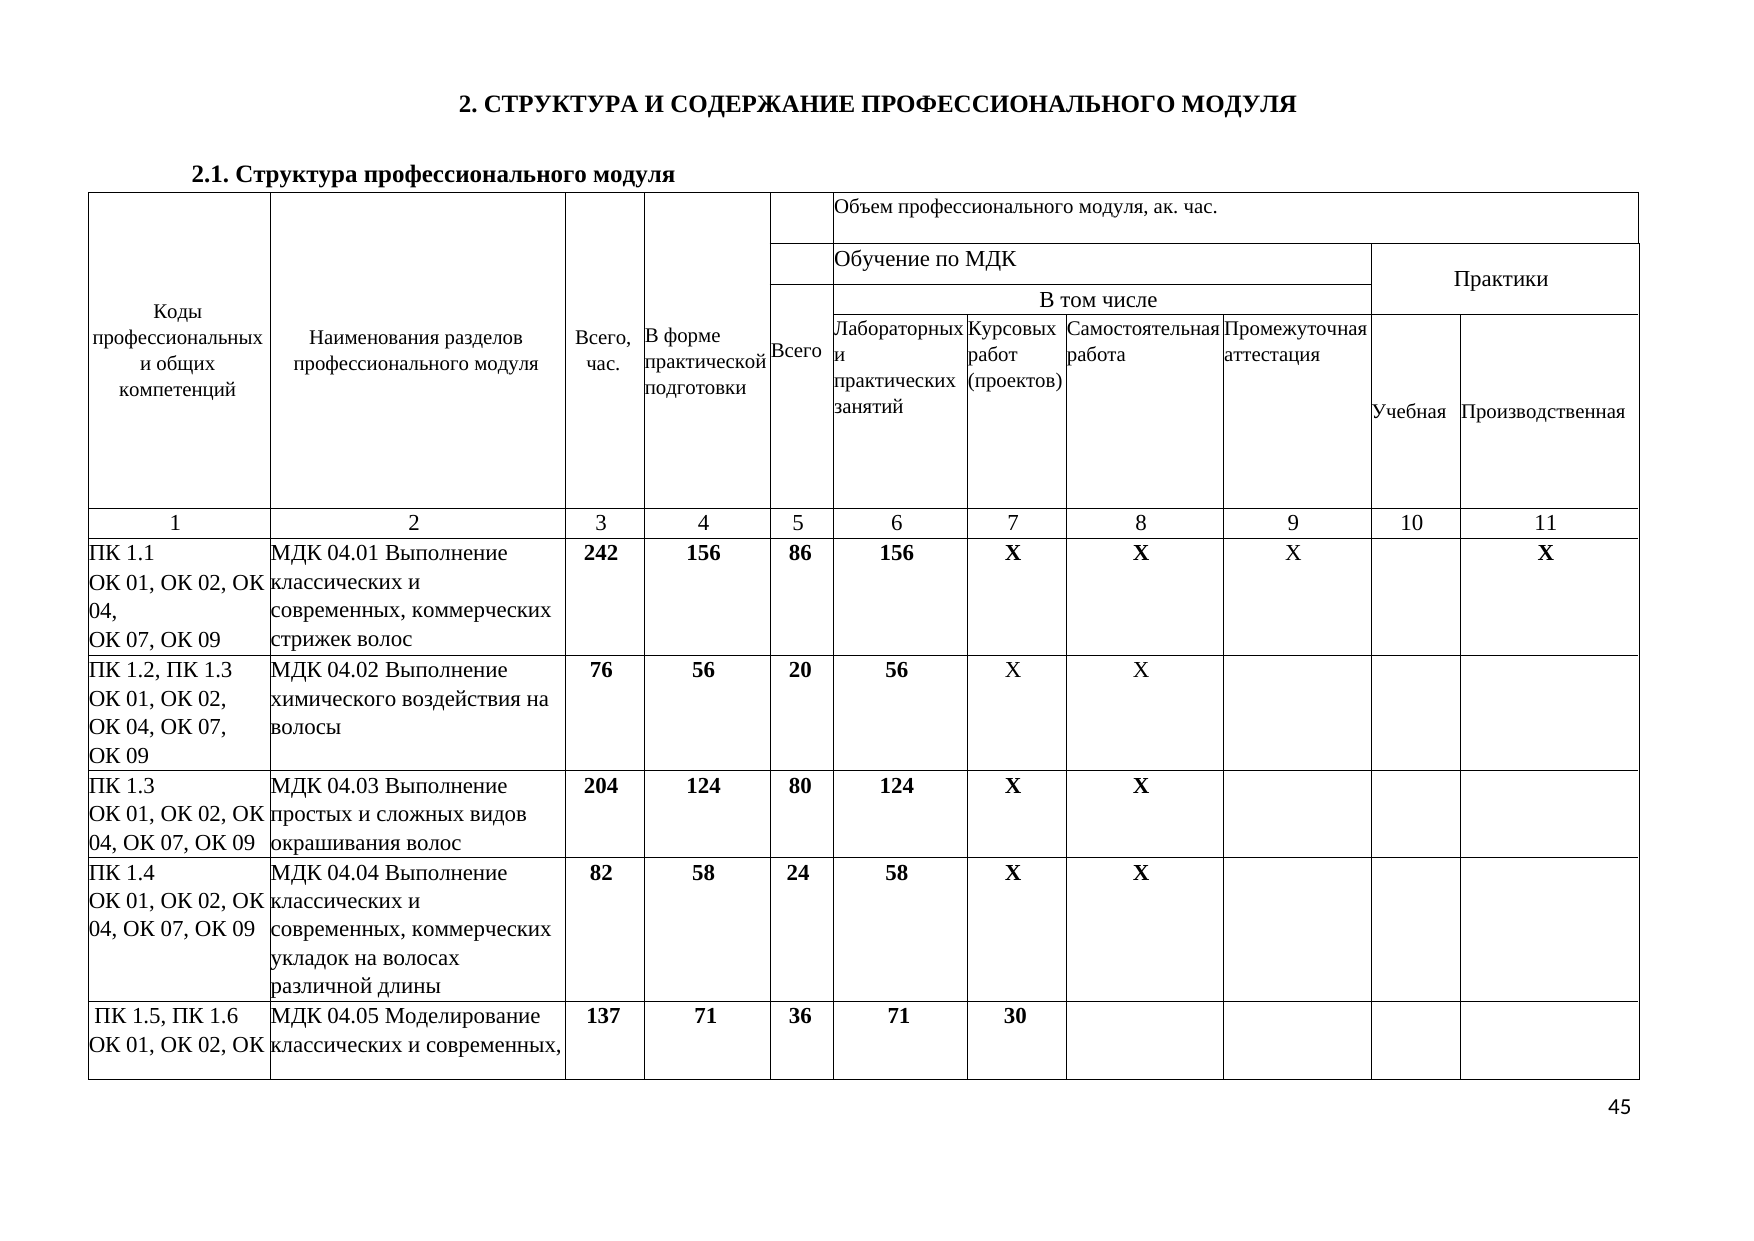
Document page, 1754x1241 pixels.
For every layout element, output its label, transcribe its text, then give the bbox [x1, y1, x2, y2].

table_cell 58 [645, 858, 770, 1001]
table_cell ПК 1.1 ОК 01, ОК 02, ОК 04, ОК 07, ОК 09 [89, 539, 270, 655]
table_cell 8 [1067, 509, 1223, 538]
table_cell [1224, 1002, 1371, 1079]
table_cell [1372, 771, 1460, 857]
table_cell [1224, 771, 1371, 857]
list Структура профессионального модуля [191, 159, 1295, 188]
table_cell Промежуточная аттестация [1224, 315, 1371, 508]
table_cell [89, 1002, 270, 1079]
table_cell 71 [834, 1002, 967, 1079]
table_cell Х [968, 656, 1066, 770]
table_header Наименования разделов профессионального модуля [271, 193, 565, 508]
table_cell [1461, 857, 1639, 1001]
table_header [771, 193, 833, 243]
table_cell [1461, 655, 1639, 770]
table_cell Х [968, 858, 1066, 1001]
table_cell [1372, 539, 1460, 655]
table_cell 1 [89, 509, 270, 538]
table_cell 10 [1372, 509, 1460, 538]
table_cell Обучение по МДК [834, 244, 1371, 284]
table_cell Производственная [1461, 314, 1639, 508]
table_cell 76 [566, 656, 644, 770]
table_cell 7 [968, 509, 1066, 538]
table_cell Практики [1372, 244, 1639, 314]
table_cell Х [968, 771, 1066, 857]
table_cell 124 [834, 771, 967, 857]
table_cell 11 [1461, 508, 1639, 538]
table_cell ПК 1.4 ОК 01, ОК 02, ОК 04, ОК 07, ОК 09 [89, 858, 270, 1001]
table_cell Лабораторных и практических занятий [834, 315, 967, 508]
table_cell 71 [645, 1002, 770, 1079]
table_cell 9 [1224, 509, 1371, 538]
table_cell [1372, 1002, 1460, 1079]
table_cell 156 [645, 539, 770, 655]
table_cell ПК 1.2, ПК 1.3 ОК 01, ОК 02, ОК 04, ОК 07, ОК 09 [89, 656, 270, 770]
table_cell 124 [645, 771, 770, 857]
table_cell Учебная [1372, 315, 1460, 508]
table_cell 156 [834, 539, 967, 655]
table_cell [1461, 770, 1639, 857]
table_cell Х [1067, 858, 1223, 1001]
table_cell 24 [771, 858, 833, 1001]
table_cell МДК 04.01 Выполнение классических и современных, коммерческих стрижек волос [271, 539, 565, 655]
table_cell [271, 1002, 565, 1079]
table_cell 242 [566, 539, 644, 655]
table_cell 82 [566, 858, 644, 1001]
table_cell 4 [645, 509, 770, 538]
table_cell Курсовых работ (проектов) [968, 315, 1066, 508]
table_cell 20 [771, 656, 833, 770]
table_cell [1224, 858, 1371, 1001]
table_cell 2 [271, 509, 565, 538]
table_cell МДК 04.02 Выполнение химического воздействия на волосы [271, 656, 565, 770]
table_cell Х [1461, 538, 1639, 655]
table_cell 58 [834, 858, 967, 1001]
table_header Всего, час. [566, 193, 644, 508]
table_cell 56 [834, 656, 967, 770]
table_cell 3 [566, 509, 644, 538]
table_cell Х [968, 539, 1066, 655]
table_cell Х [1067, 771, 1223, 857]
table_cell МДК 04.03 Выполнение простых и сложных видов окрашивания волос [271, 771, 565, 857]
table_cell 137 [566, 1002, 644, 1079]
table_cell [1067, 1002, 1223, 1079]
table_cell 56 [645, 656, 770, 770]
table_cell [1224, 656, 1371, 770]
table_cell 80 [771, 771, 833, 857]
table_cell 5 [771, 509, 833, 538]
table_cell ПК 1.3 ОК 01, ОК 02, ОК 04, ОК 07, ОК 09 [89, 771, 270, 857]
table_cell 86 [771, 539, 833, 655]
table_header Объем профессионального модуля, ак. час. [834, 193, 1638, 243]
text 2. СТРУКТУРА И СОДЕРЖАНИЕ ПРОФЕССИОНАЛЬНОГО МОДУЛЯ [118, 89, 1297, 118]
table_cell [1461, 1001, 1639, 1079]
table_cell Х [1067, 656, 1223, 770]
table_cell 36 [771, 1002, 833, 1079]
table_cell [771, 244, 833, 284]
table_cell МДК 04.04 Выполнение классических и современных, коммерческих укладок на волосах различной длины [271, 858, 565, 1001]
table_cell Х [1224, 539, 1371, 655]
table_header Коды профессиональных и общих компетенций [89, 193, 270, 508]
table_cell 6 [834, 509, 967, 538]
table_cell 30 [968, 1002, 1066, 1079]
table_cell Самостоятельная работа [1067, 315, 1223, 508]
table_cell [1372, 656, 1460, 770]
table_cell 204 [566, 771, 644, 857]
table_cell Х [1067, 539, 1223, 655]
table_cell Всего [771, 285, 833, 508]
table_header В форме практической подготовки [645, 193, 770, 508]
table_cell [1372, 858, 1460, 1001]
table_cell В том числе [834, 285, 1371, 314]
